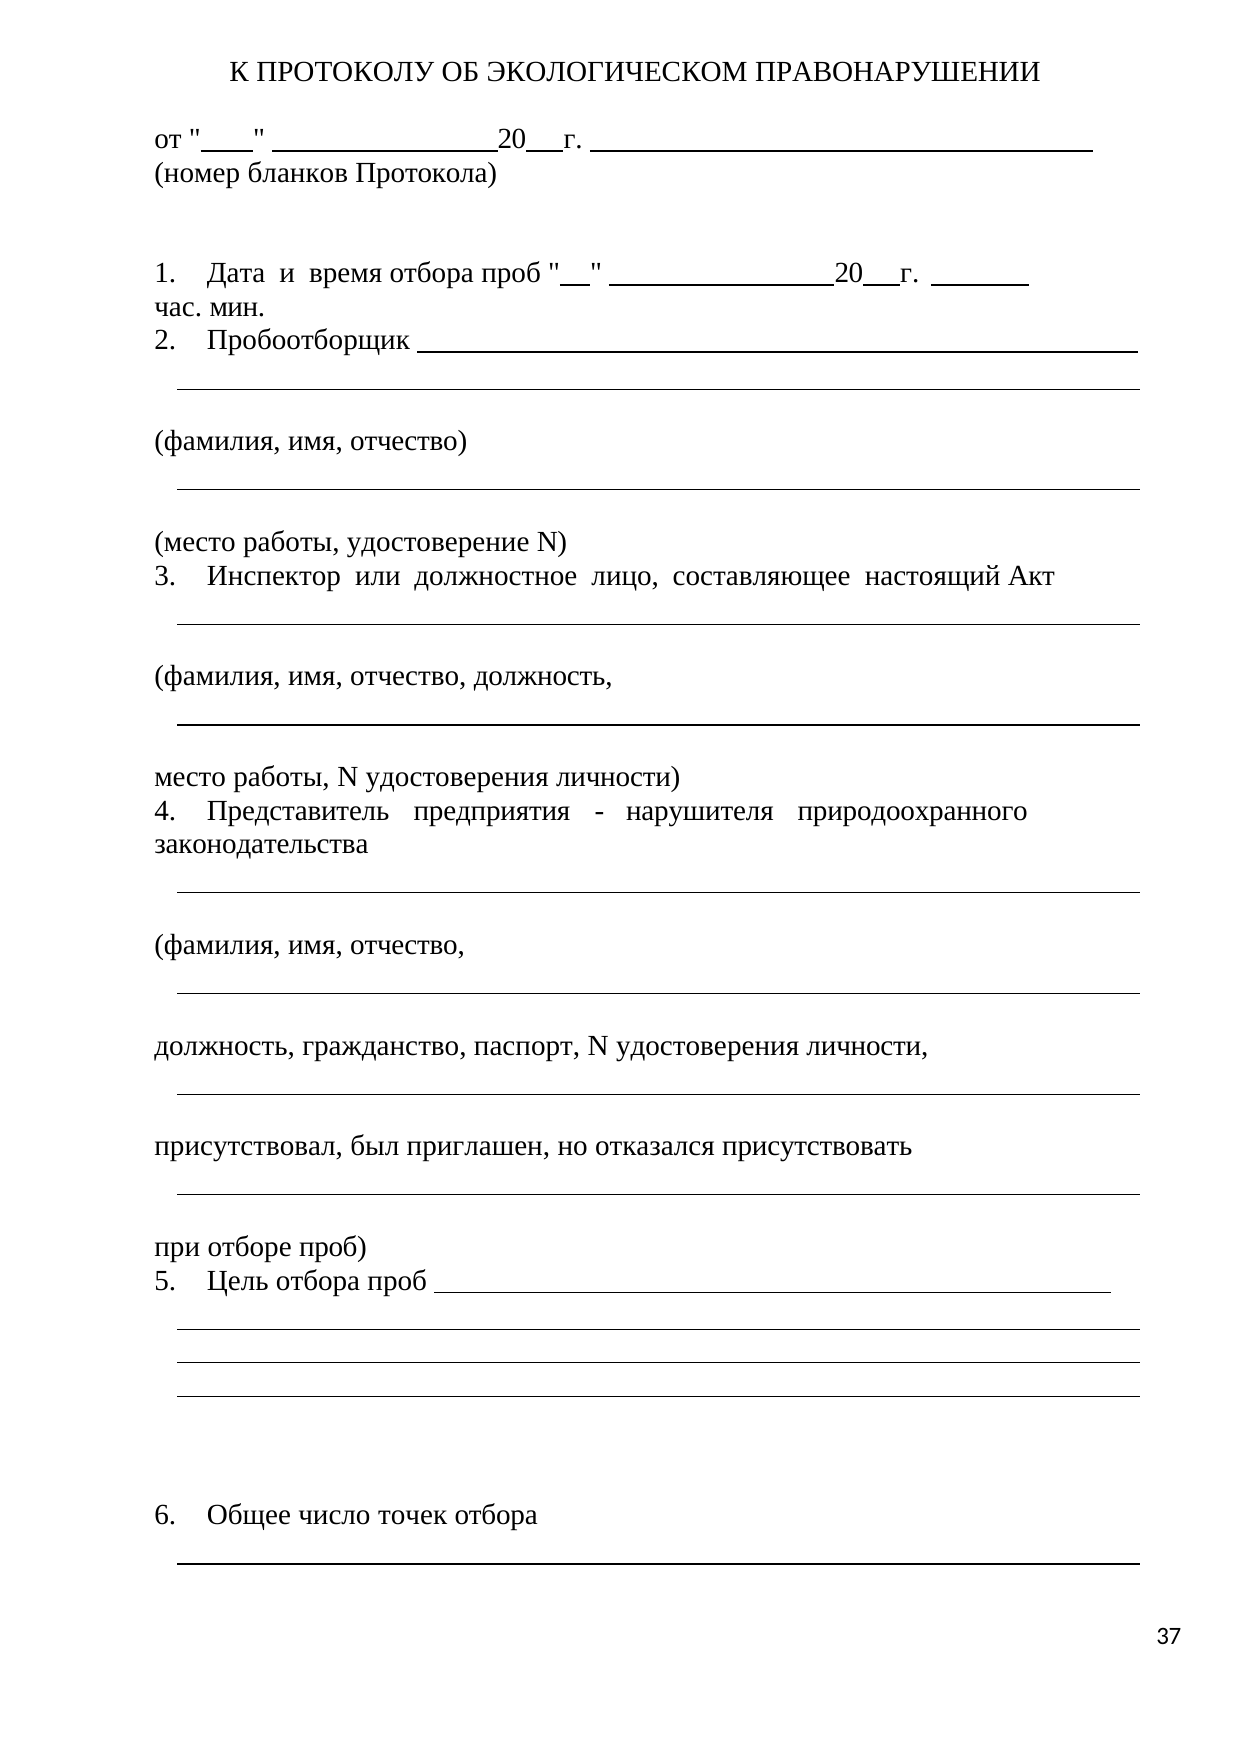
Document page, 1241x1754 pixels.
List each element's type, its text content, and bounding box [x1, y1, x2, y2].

text от " " 20 г. [154, 121, 1205, 155]
text место работы, N удостоверения личности) [154, 759, 1205, 793]
text при отборе проб) [154, 1229, 1205, 1263]
text присутствовал, был приглашен, но отказался присутствовать [154, 1128, 1205, 1162]
text (место работы, удостоверение N) [154, 524, 1205, 558]
text (номер бланков Протокола) [154, 155, 1205, 188]
list Цель отбора проб [154, 1263, 1205, 1296]
list Представитель предприятия - нарушителя природоохранного законодательства [154, 793, 1205, 860]
text (фамилия, имя, отчество, должность, [154, 658, 1205, 692]
list Инспектор или должностное лицо, составляющее настоящий Акт [154, 558, 1205, 591]
list Дата и время отбора проб " " 20 г. [154, 255, 1205, 289]
list Общее число точек отбора [154, 1497, 1205, 1531]
text должность, гражданство, паспорт, N удостоверения личности, [154, 1028, 1205, 1061]
list Пробоотборщик [154, 322, 1205, 356]
text К ПРОТОКОЛУ ОБ ЭКОЛОГИЧЕСКОМ ПРАВОНАРУШЕНИИ [154, 54, 1205, 88]
text (фамилия, имя, отчество) [154, 423, 1205, 457]
text час. мин. [154, 289, 1205, 322]
text (фамилия, имя, отчество, [154, 927, 1205, 961]
